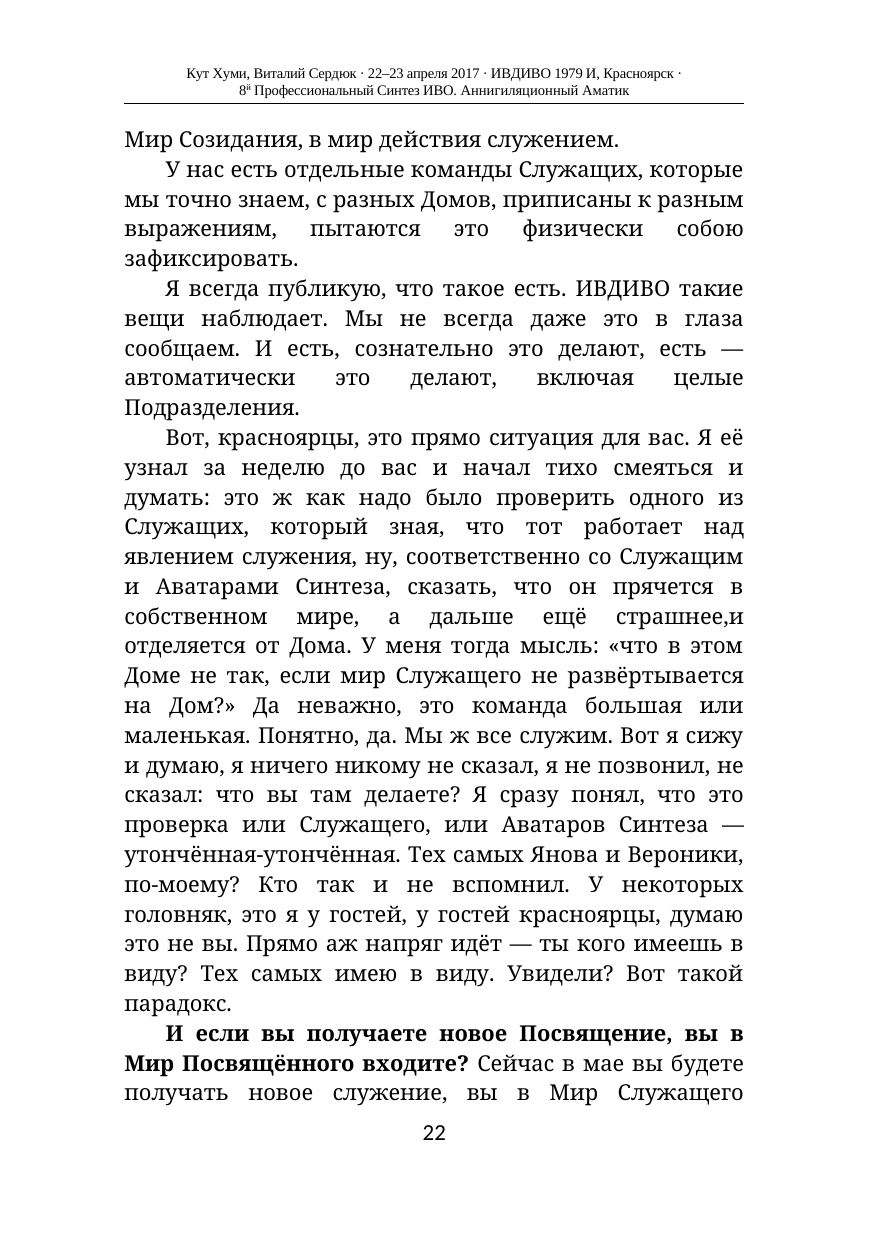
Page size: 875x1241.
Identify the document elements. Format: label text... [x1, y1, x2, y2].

text Я всегда публикую, что такое есть. ИВДИВО такие вещи наблюдает. Мы не всегда даже это в глаза сообщаем. И есть, сознательно это делают, есть — автоматически это делают, включая целые Подразделения. [124, 273, 744, 422]
text Вот, красноярцы, это прямо ситуация для вас. Я её узнал за неделю до вас и начал тихо смеяться и думать: это ж как надо было проверить одного из Служащих, который зная, что тот работает над явлением служения, ну, соответственно со Служащим и Аватарами Синтеза, сказать, что он прячется в собственном мире, а дальше ещё страшнее,и отделяется от Дома. У меня тогда мысль: «что в этом Доме не так, если мир Служащего не развёртывается на Дом?» Да неважно, это команда большая или маленькая. Понятно, да. Мы ж все служим. Вот я сижу и думаю, я ничего никому не сказал, я не позвонил, не сказал: что вы там делаете? Я сразу понял, что это проверка или Служащего, или Аватаров Синтеза — утончённая-утончённая. Тех самых Янова и Вероники, по-моему? Кто так и не вспомнил. У некоторых головняк, это я у гостей, у гостей красноярцы, думаю это не вы. Прямо аж напряг идёт — ты кого имеешь в виду? Тех самых имею в виду. Увидели? Вот такой парадокс. [124, 422, 744, 1018]
text У нас есть отдельные команды Служащих, которые мы точно знаем, с разных Домов, приписаны к разным выражениям, пытаются это физически собою зафиксировать. [124, 154, 744, 273]
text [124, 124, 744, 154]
